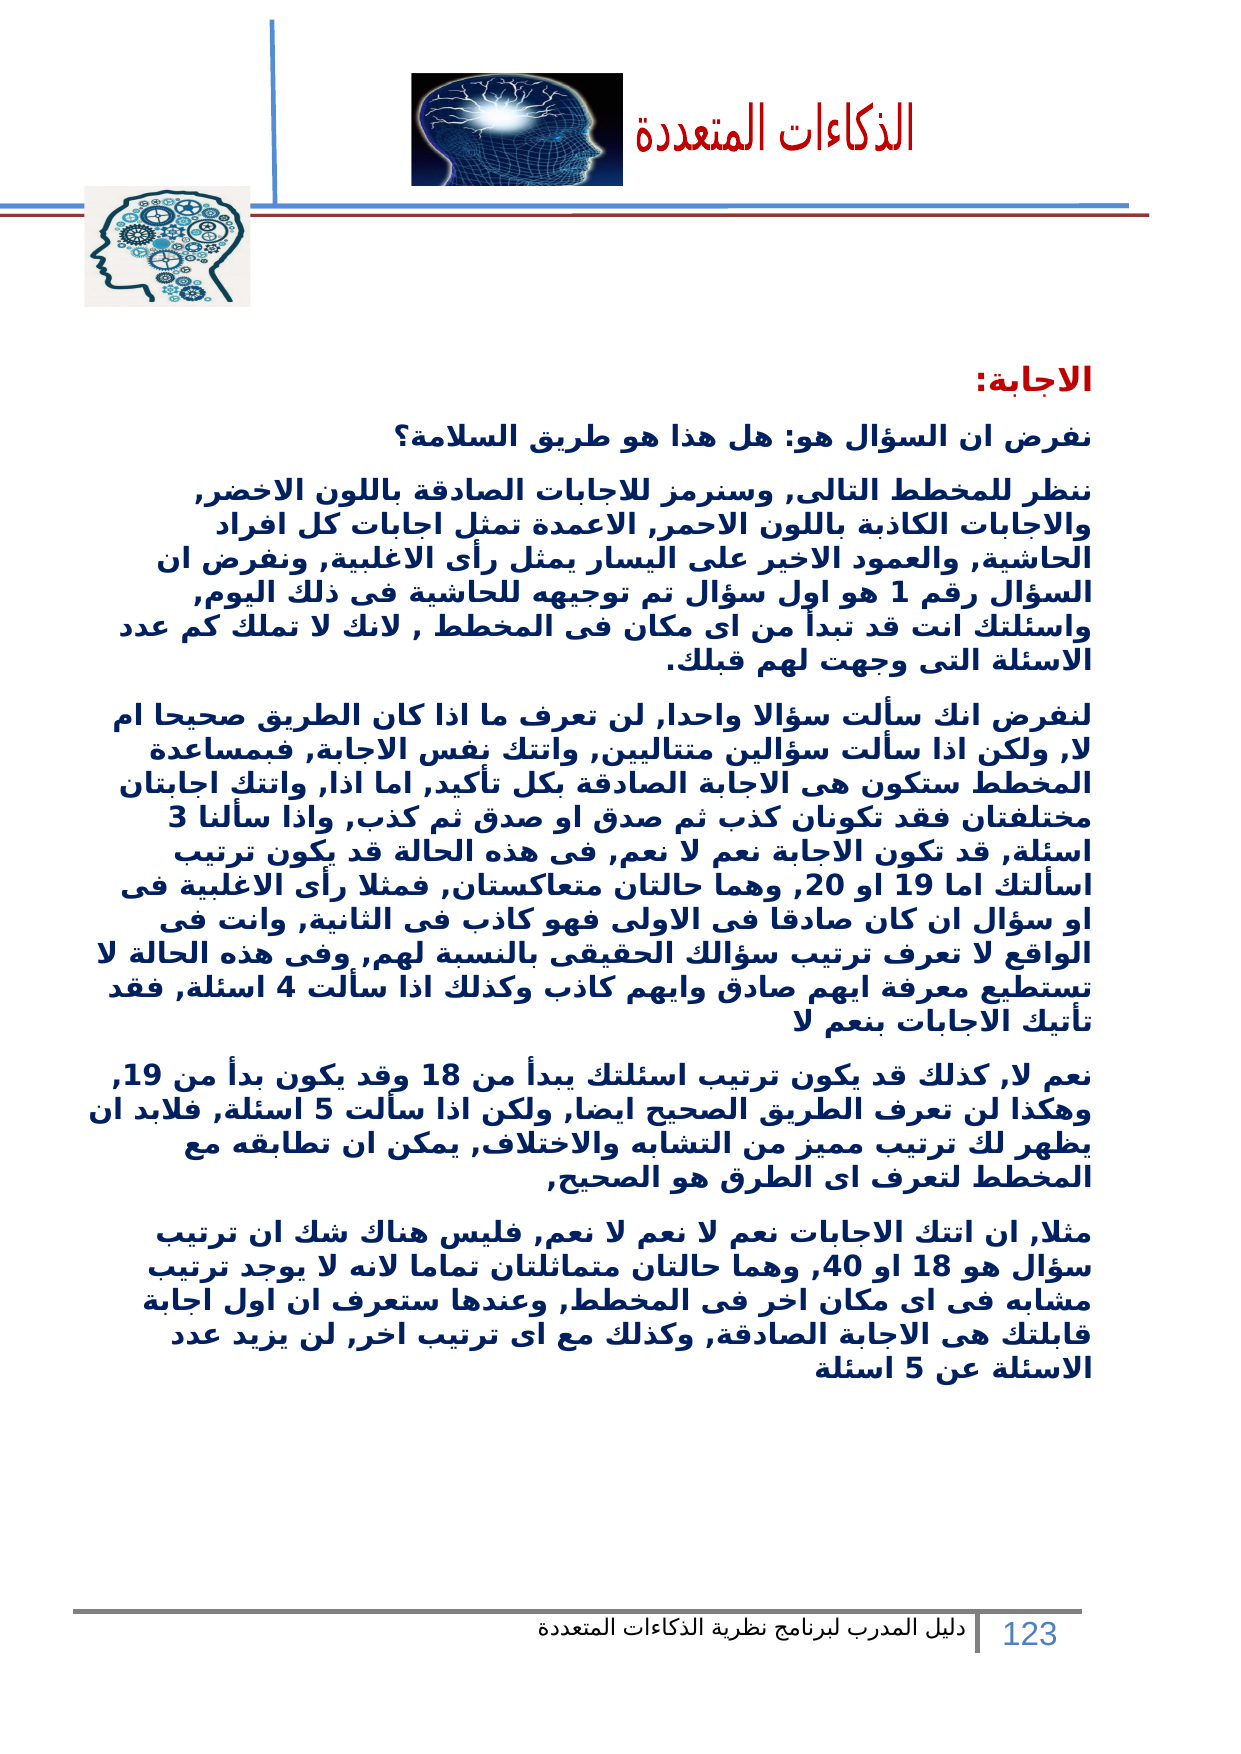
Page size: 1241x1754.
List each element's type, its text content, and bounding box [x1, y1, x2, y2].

picture [411, 73, 623, 186]
text لنفرض انك سألت سؤالا واحدا, لن تعرف ما اذا كان الطريق صحيحا ام لا, ولكن اذا سألت سؤالين متتاليين, واتتك نفس الاجابة, فبمساعدة المخطط ستكون هى الاجابة الصادقة بكل تأكيد, اما اذا, واتتك اجابتان مختلفتان فقد تكونان كذب ثم صدق او صدق ثم كذب, واذا سألنا 3 اسئلة, قد تكون الاجابة نعم لا نعم, فى هذه الحالة قد يكون ترتيب اسألتك اما 19 او 20, وهما حالتان متعاكستان, فمثلا رأى الاغلبية فى او سؤال ان كان صادقا فى الاولى فهو كاذب فى الثانية, وانت فى الواقع لا تعرف ترتيب سؤالك الحقيقى بالنسبة لهم, وفى هذه الحالة لا تستطيع معرفة ايهم صادق وايهم كاذب وكذلك اذا سألت 4 اسئلة, فقد تأتيك الاجابات بنعم لا [84, 698, 1093, 1038]
text نعم لا, كذلك قد يكون ترتيب اسئلتك يبدأ من 18 وقد يكون بدأ من 19, وهكذا لن تعرف الطريق الصحيح ايضا, ولكن اذا سألت 5 اسئلة, فلابد ان يظهر لك ترتيب مميز من التشابه والاختلاف, يمكن ان تطابقه مع المخطط لتعرف اى الطرق هو الصحيح, [84, 1059, 1093, 1194]
text الاجابة: [84, 365, 1093, 398]
picture [84, 186, 251, 307]
text ننظر للمخطط التالى, وسنرمز للاجابات الصادقة باللون الاخضر, والاجابات الكاذبة باللون الاحمر, الاعمدة تمثل اجابات كل افراد الحاشية, والعمود الاخير على اليسار يمثل رأى الاغلبية, ونفرض ان السؤال رقم 1 هو اول سؤال تم توجيهه للحاشية فى ذلك اليوم, واسئلتك انت قد تبدأ من اى مكان فى المخطط , لانك لا تملك كم عدد الاسئلة التى وجهت لهم قبلك. [84, 474, 1093, 677]
text مثلا, ان اتتك الاجابات نعم لا نعم لا نعم, فليس هناك شك ان ترتيب سؤال هو 18 او 40, وهما حالتان متماثلتان تماما لانه لا يوجد ترتيب مشابه فى اى مكان اخر فى المخطط, وعندها ستعرف ان اول اجابة قابلتك هى الاجابة الصادقة, وكذلك مع اى ترتيب اخر, لن يزيد عدد الاسئلة عن 5 اسئلة [84, 1215, 1093, 1385]
text نفرض ان السؤال هو: هل هذا هو طريق السلامة؟ [84, 419, 1093, 453]
